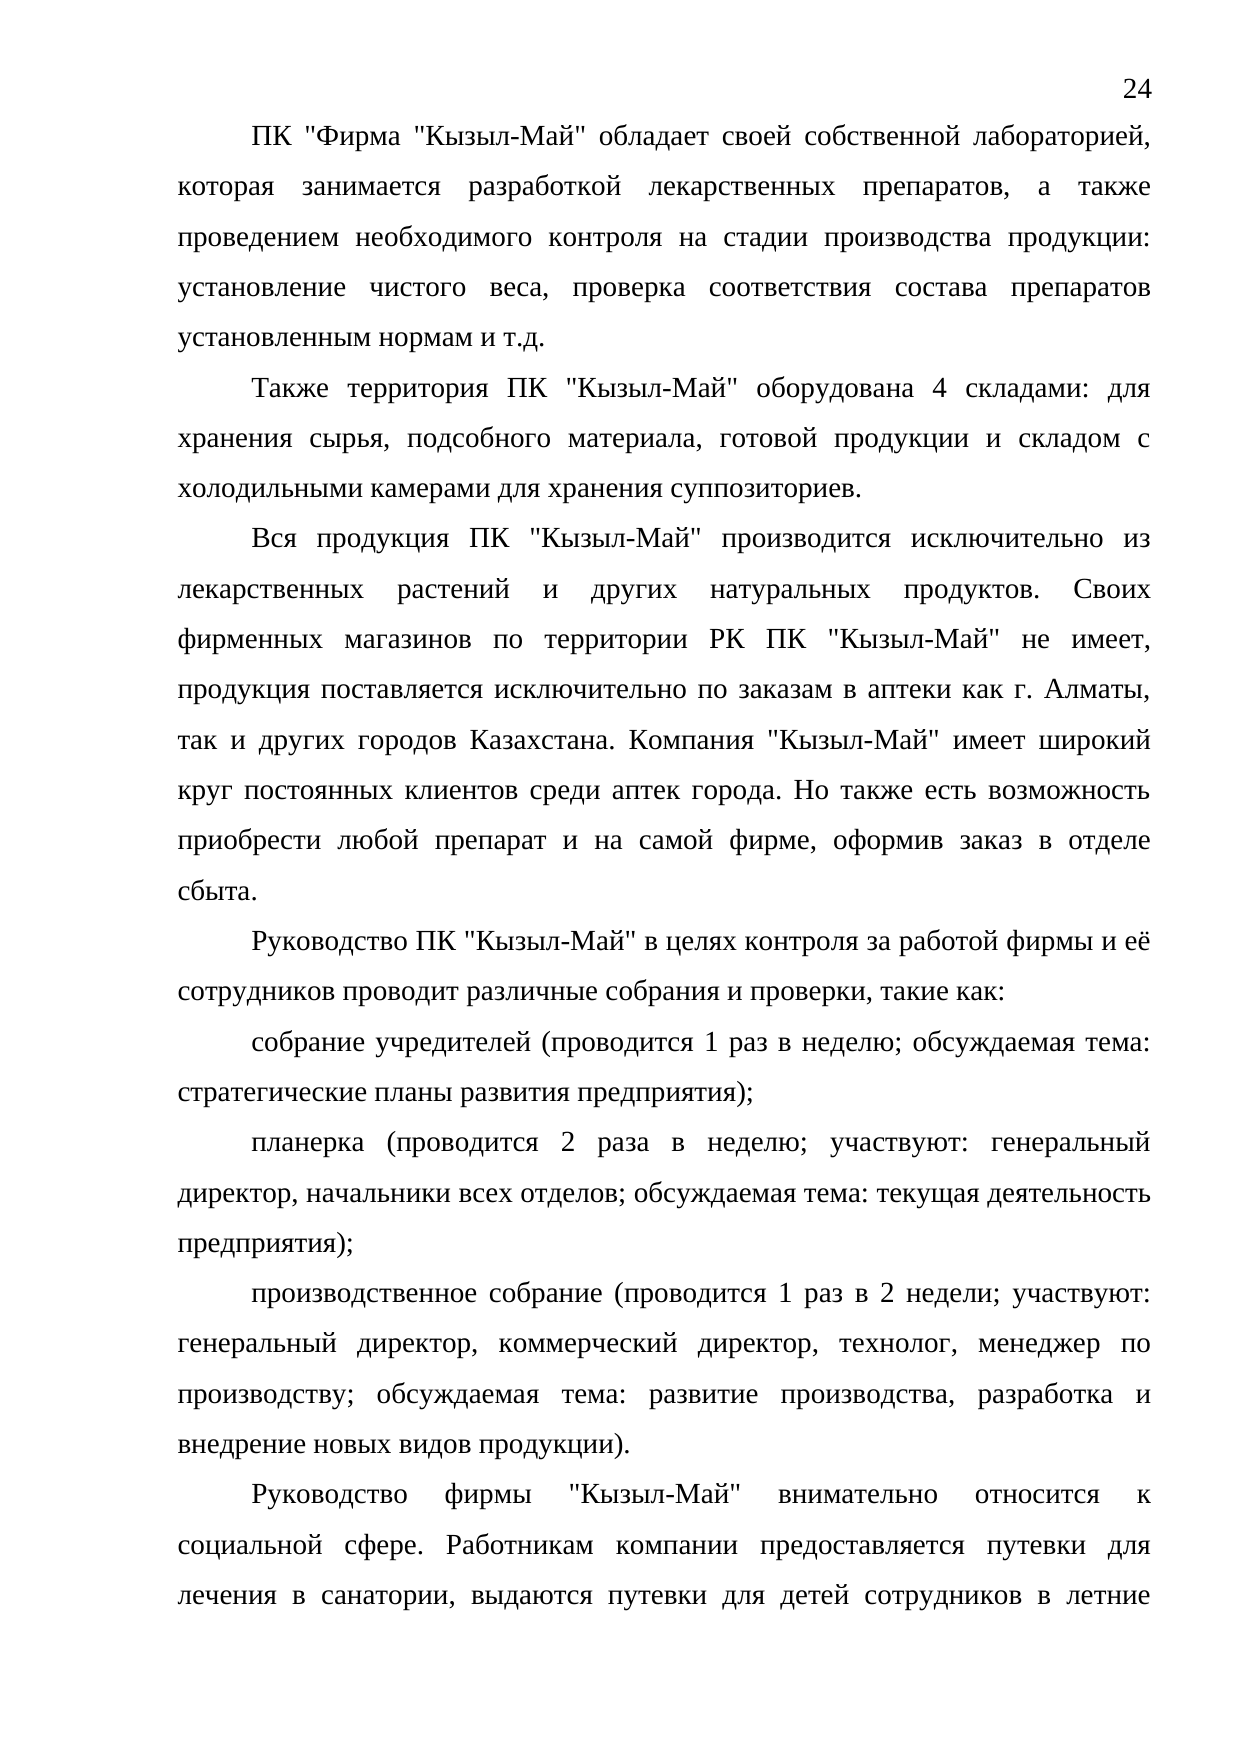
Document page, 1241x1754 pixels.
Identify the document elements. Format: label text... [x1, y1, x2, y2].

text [177, 1477, 1152, 1611]
text Также территория ПК "Кызыл-Май" оборудована 4 складами: для хранения сырья, подсобного материала, готовой продукции и складом с холодильными камерами для хранения суппозиториев. [177, 370, 1152, 504]
text производственное собрание (проводится 1 раз в 2 недели; участвуют: генеральный директор, коммерческий директор, технолог, менеджер по производству; обсуждаемая тема: развитие производства, разработка и внедрение новых видов продукции). [177, 1275, 1152, 1460]
text ПК "Фирма "Кызыл-Май" обладает своей собственной лабораторией, которая занимается разработкой лекарственных препаратов, а также проведением необходимого контроля на стадии производства продукции: установление чистого веса, проверка соответствия состава препаратов установленным нормам и т.д. [177, 118, 1152, 353]
text Вся продукция ПК "Кызыл-Май" производится исключительно из лекарственных растений и других натуральных продуктов. Своих фирменных магазинов по территории РК ПК "Кызыл-Май" не имеет, продукция поставляется исключительно по заказам в аптеки как г. Алматы, так и других городов Казахстана. Компания "Кызыл-Май" имеет широкий круг постоянных клиентов среди аптек города. Но также есть возможность приобрести любой препарат и на самой фирме, оформив заказ в отделе сбыта. [177, 521, 1152, 906]
text Руководство ПК "Кызыл-Май" в целях контроля за работой фирмы и её сотрудников проводит различные собрания и проверки, такие как: [177, 923, 1152, 1007]
text планерка (проводится 2 раза в неделю; участвуют: генеральный директор, начальники всех отделов; обсуждаемая тема: текущая деятельность предприятия); [177, 1124, 1152, 1258]
text собрание учредителей (проводится 1 раз в неделю; обсуждаемая тема: стратегические планы развития предприятия); [177, 1024, 1152, 1108]
